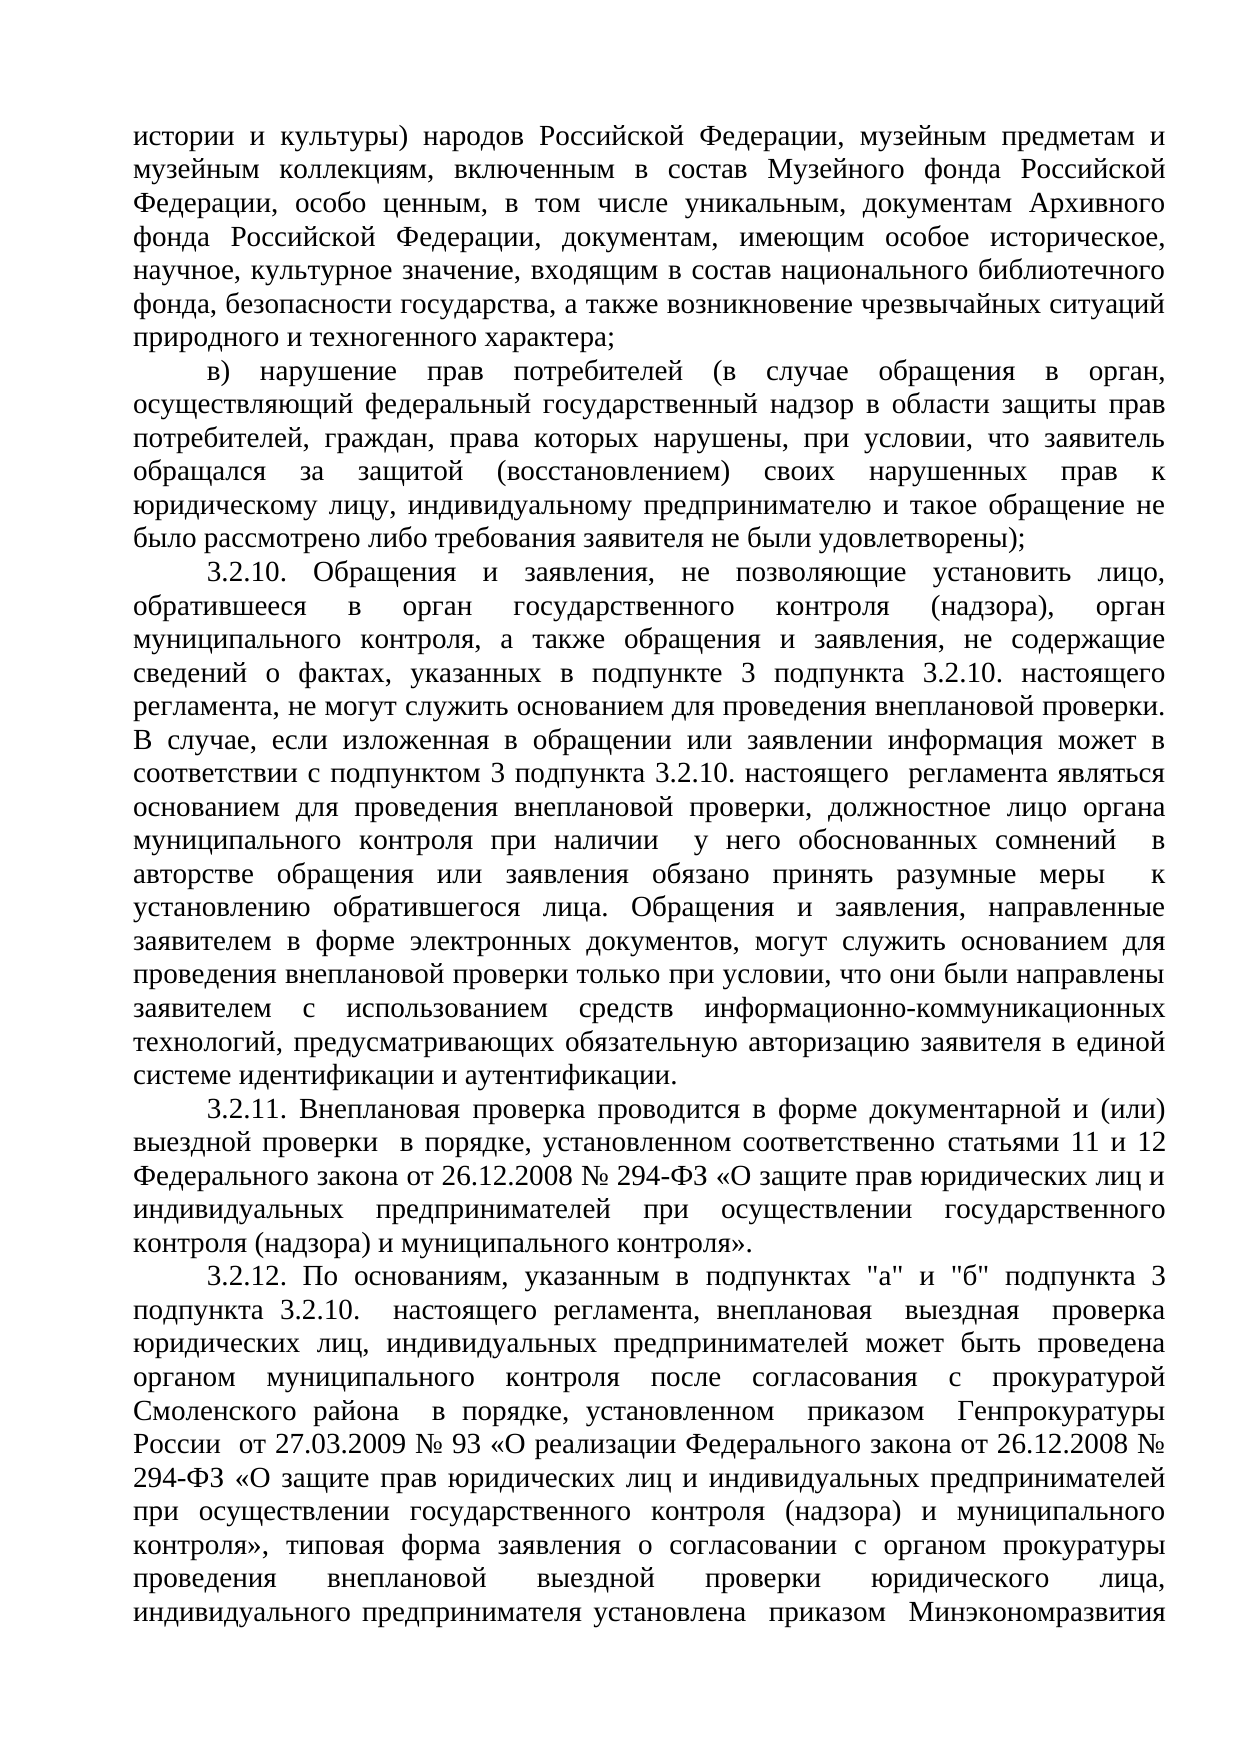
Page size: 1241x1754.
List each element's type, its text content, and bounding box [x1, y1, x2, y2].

text в) нарушение прав потребителей (в случае обращения в орган, осуществляющий федеральный государственный надзор в области защиты прав потребителей, граждан, права которых нарушены, при условии, что заявитель обращался за защитой (восстановлением) своих нарушенных прав к юридическому лицу, индивидуальному предпринимателю и такое обращение не было рассмотрено либо требования заявителя не были удовлетворены); [133, 353, 1166, 554]
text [133, 118, 1166, 353]
text 3.2.11. Внеплановая проверка проводится в форме документарной и (или) выездной проверки в порядке, установленном соответственно статьями 11 и 12 Федерального закона от 26.12.2008 № 294-ФЗ «О защите прав юридических лиц и индивидуальных предпринимателей при осуществлении государственного контроля (надзора) и муниципального контроля». [133, 1091, 1166, 1258]
text 3.2.10. Обращения и заявления, не позволяющие установить лицо, обратившееся в орган государственного контроля (надзора), орган муниципального контроля, а также обращения и заявления, не содержащие сведений о фактах, указанных в подпункте 3 подпункта 3.2.10. настоящего регламента, не могут служить основанием для проведения внеплановой проверки. В случае, если изложенная в обращении или заявлении информация может в соответствии с подпунктом 3 подпункта 3.2.10. настоящего регламента являться основанием для проведения внеплановой проверки, должностное лицо органа муниципального контроля при наличии у него обоснованных сомнений в авторстве обращения или заявления обязано принять разумные меры к установлению обратившегося лица. Обращения и заявления, направленные заявителем в форме электронных документов, могут служить основанием для проведения внеплановой проверки только при условии, что они были направлены заявителем с использованием средств информационно-коммуникационных технологий, предусматривающих обязательную авторизацию заявителя в единой системе идентификации и аутентификации. [133, 554, 1166, 1091]
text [133, 1258, 1166, 1627]
